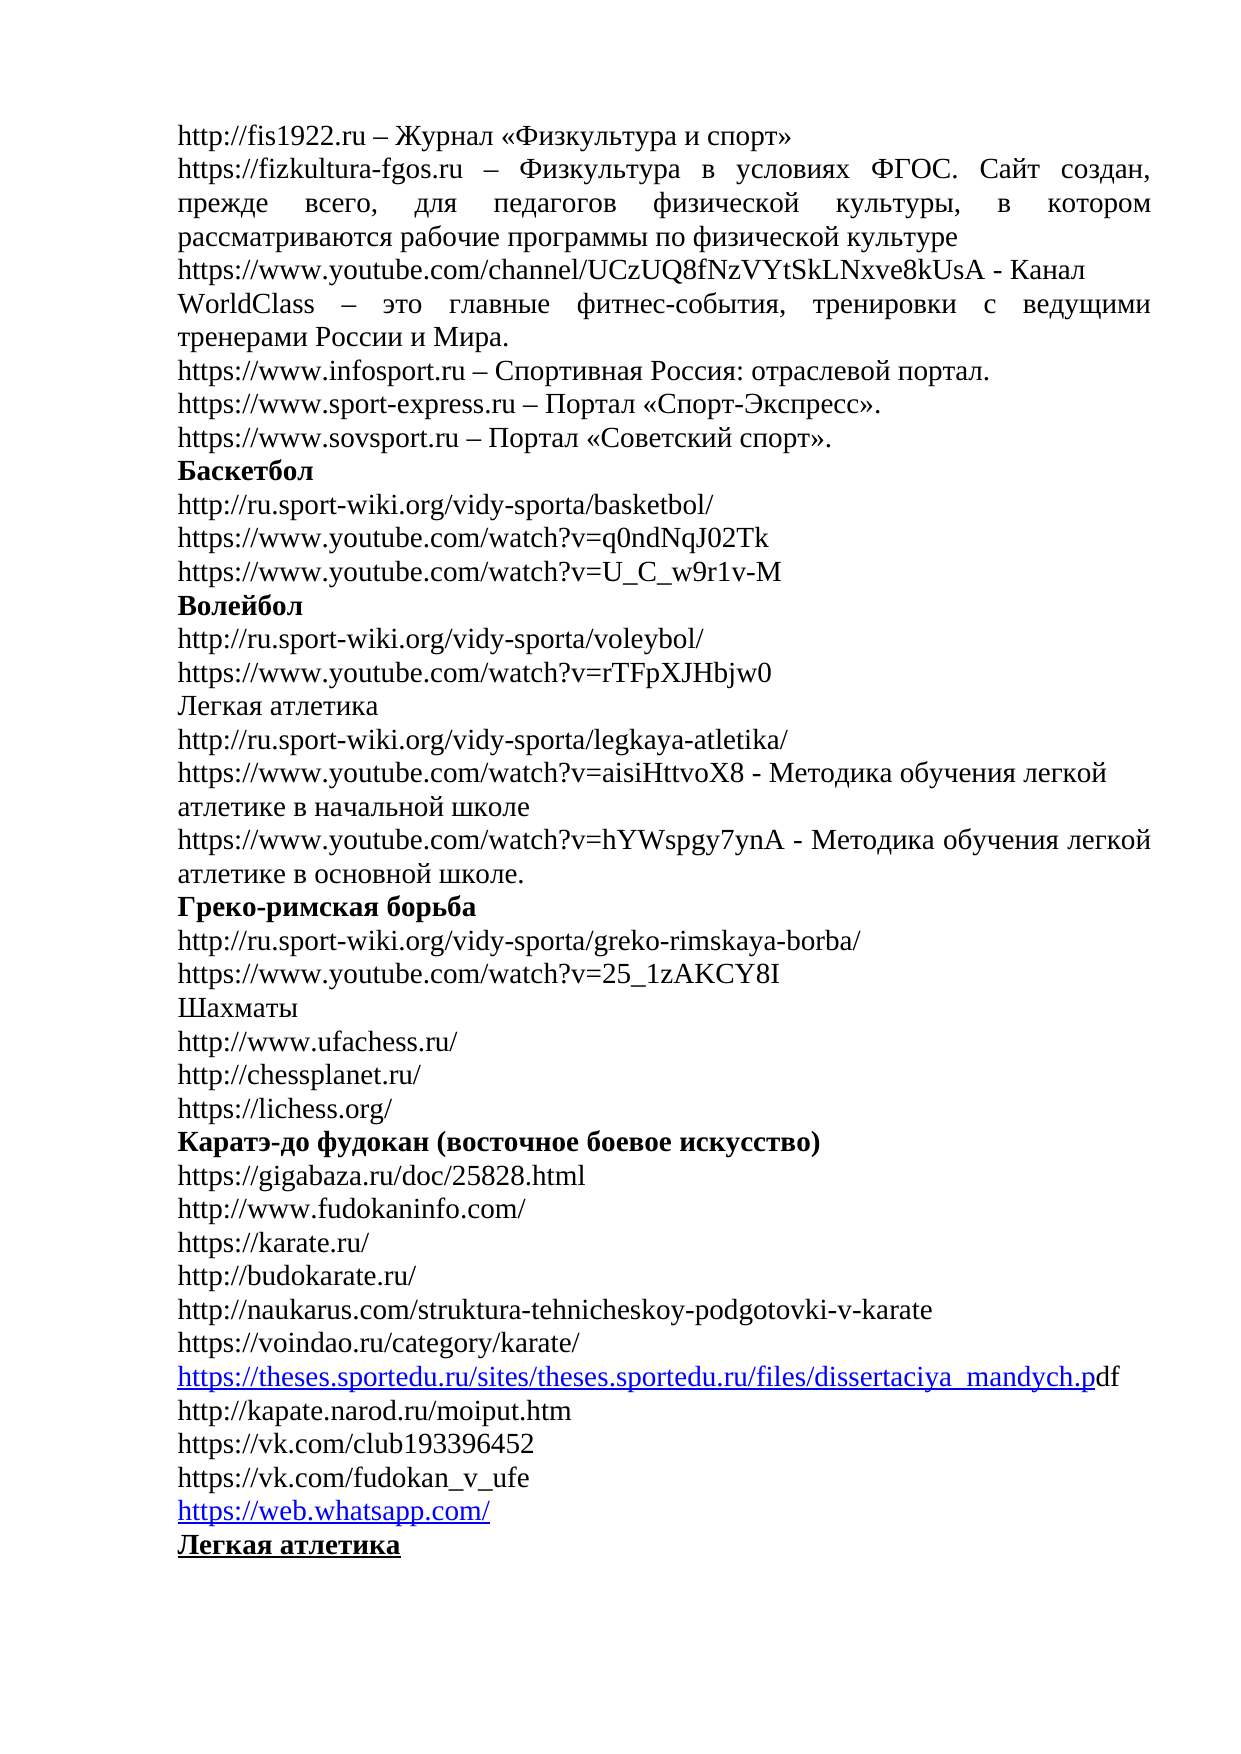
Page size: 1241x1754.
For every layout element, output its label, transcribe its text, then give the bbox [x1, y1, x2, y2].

text http://kapate.narod.ru/moiput.htm [177, 1393, 1152, 1426]
text Волейбол [177, 588, 1152, 621]
text Легкая атлетика [177, 1527, 1152, 1560]
text https://www.youtube.com/watch?v=hYWspgy7ynA - Методика обучения легкой атлетике в основной школе. [177, 822, 1152, 889]
text https://www.youtube.com/watch?v=aisiHttvoX8 - Методика обучения легкой [177, 755, 1152, 789]
text https://voindao.ru/category/karate/ [177, 1326, 1152, 1359]
text http://ru.sport-wiki.org/vidy-sporta/voleybol/ [177, 621, 1152, 655]
text WorldClass – это главные фитнес-события, тренировки с ведущими тренерами России и Мира. [177, 286, 1152, 353]
text http://ru.sport-wiki.org/vidy-sporta/greko-rimskaya-borba/ [177, 923, 1152, 957]
text https://web.whatsapp.com/ [177, 1493, 1152, 1527]
text атлетике в начальной школе [177, 789, 1152, 822]
text https://www.youtube.com/watch?v=q0ndNqJ02Tk [177, 521, 1152, 554]
text https://www.sovsport.ru – Портал «Советский спорт». [177, 420, 1152, 453]
text Легкая атлетика [177, 688, 1152, 722]
text https://vk.com/fudokan_v_ufe [177, 1460, 1152, 1493]
text https://www.youtube.com/channel/UCzUQ8fNzVYtSkLNxve8kUsA - Канал [177, 252, 1152, 286]
text Каратэ-до фудокан (восточное боевое искусство) [177, 1124, 1152, 1158]
text http://www.ufachess.ru/ [177, 1024, 1152, 1057]
text https://www.youtube.com/watch?v=rTFpXJHbjw0 [177, 655, 1152, 688]
text http://ru.sport-wiki.org/vidy-sporta/legkaya-atletika/ [177, 722, 1152, 755]
text https://www.youtube.com/watch?v=25_1zAKCY8I [177, 957, 1152, 990]
text http://naukarus.com/struktura-tehnicheskoy-podgotovki-v-karate [177, 1292, 1152, 1326]
text http://fis1922.ru – Журнал «Физкультура и спорт» [177, 118, 1152, 152]
text Баскетбол [177, 453, 1152, 487]
text https://fizkultura-fgos.ru – Физкультура в условиях ФГОС. Сайт создан, прежде всего, для педагогов физической культуры, в котором рассматриваются рабочие программы по физической культуре [177, 152, 1152, 252]
text https://gigabaza.ru/doc/25828.html [177, 1158, 1152, 1191]
text https://www.sport-express.ru – Портал «Спорт-Экспресс». [177, 386, 1152, 420]
text https://vk.com/club193396452 [177, 1426, 1152, 1460]
text http://www.fudokaninfo.com/ [177, 1191, 1152, 1225]
text https://theses.sportedu.ru/sites/theses.sportedu.ru/files/dissertaciya_mandych.pdf [177, 1359, 1152, 1393]
text Шахматы [177, 990, 1152, 1024]
text https://lichess.org/ [177, 1091, 1152, 1124]
text https://www.youtube.com/watch?v=U_C_w9r1v-M [177, 554, 1152, 588]
text https://www.infosport.ru – Спортивная Россия: отраслевой портал. [177, 353, 1152, 386]
text https://karate.ru/ [177, 1225, 1152, 1258]
text http://chessplanet.ru/ [177, 1057, 1152, 1091]
text http://ru.sport-wiki.org/vidy-sporta/basketbol/ [177, 487, 1152, 521]
text Греко-римская борьба [177, 889, 1152, 923]
text http://budokarate.ru/ [177, 1258, 1152, 1292]
